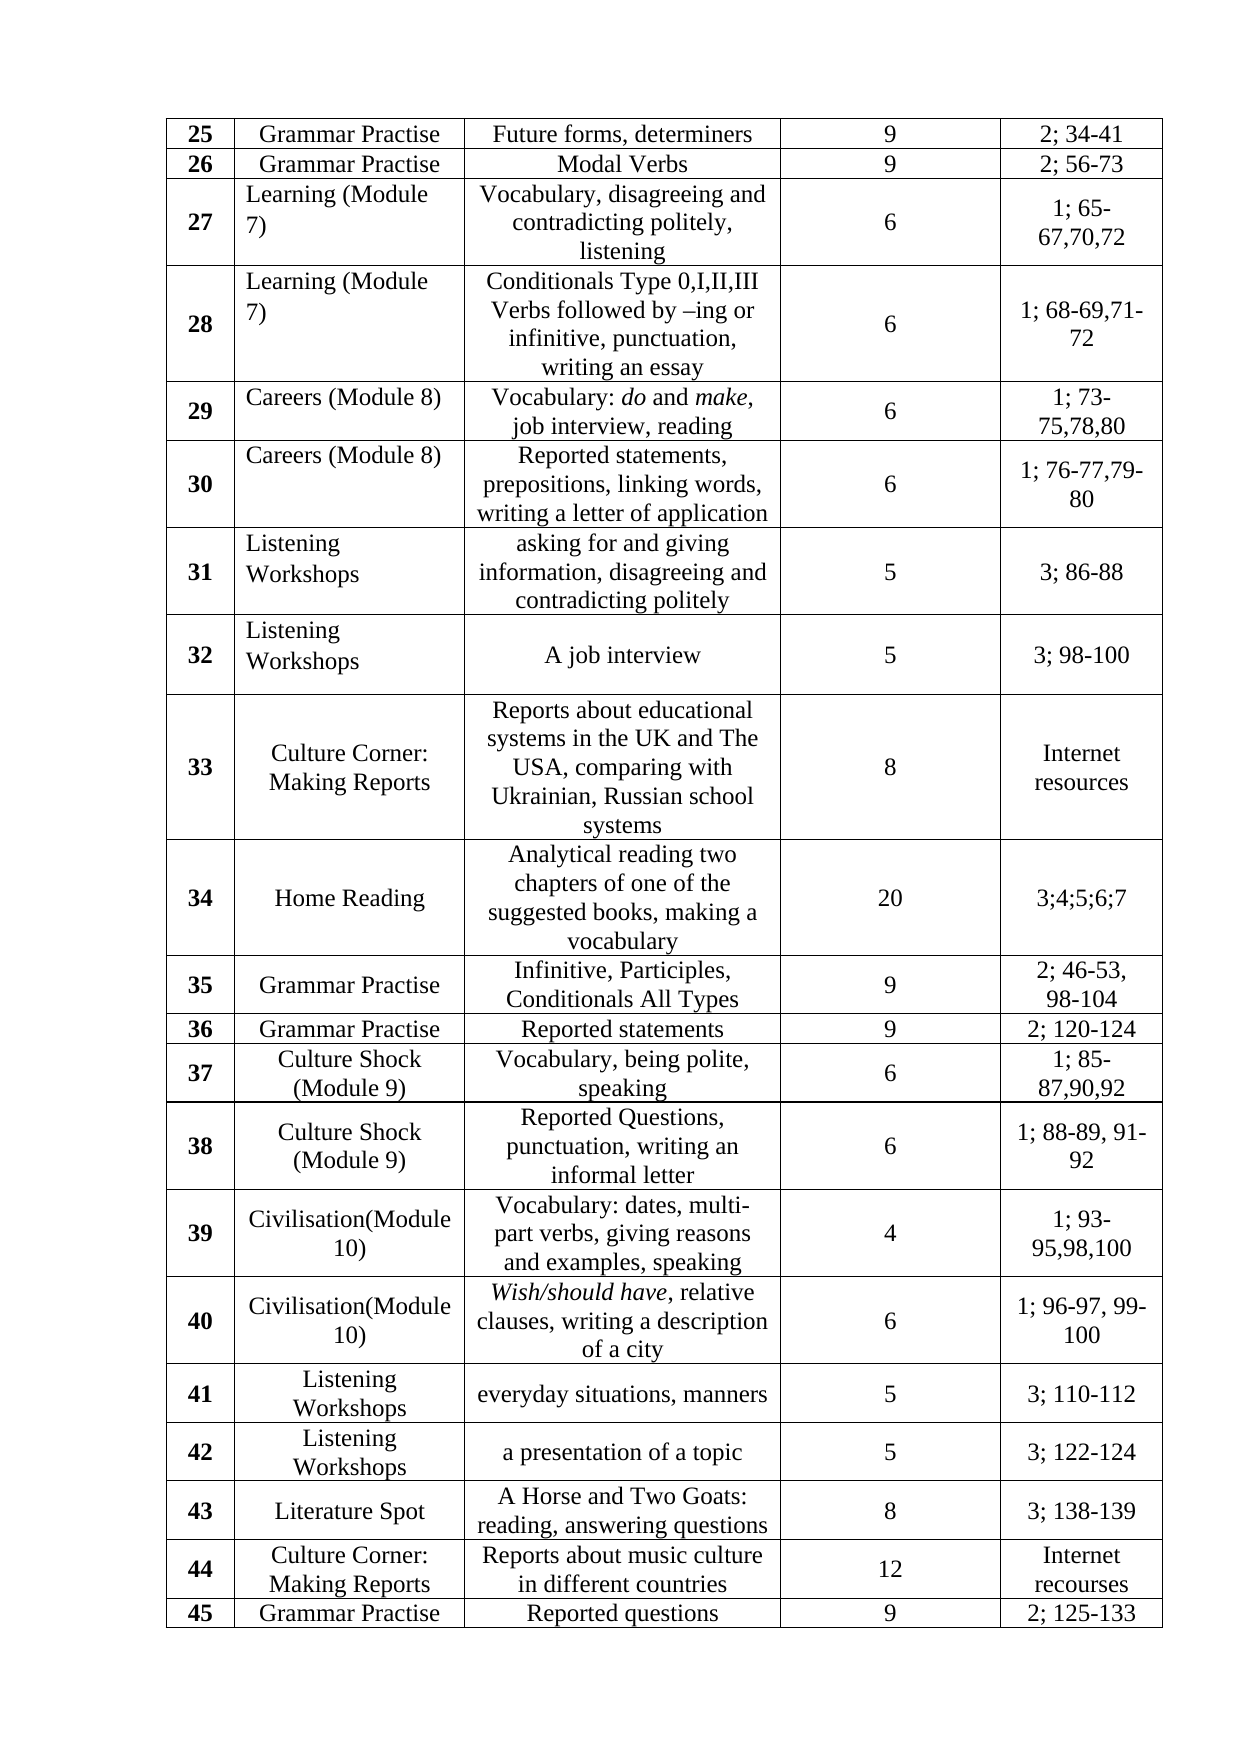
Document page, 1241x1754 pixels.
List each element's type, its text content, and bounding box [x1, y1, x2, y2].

table_cell 2; 46-53, 98-104 [1001, 956, 1162, 1013]
table_cell 9 [781, 149, 1000, 178]
table_cell Civilisation(Module 10) [235, 1190, 464, 1276]
table_cell Careers (Module 8) [235, 441, 464, 527]
table_cell Learning (Module 7) [235, 266, 464, 381]
table_cell 3; 122-124 [1001, 1423, 1162, 1480]
table_cell asking for and giving information, disagreeing and contradicting politely [465, 528, 780, 614]
table_cell Careers (Module 8) [235, 382, 464, 439]
table_cell 5 [781, 1364, 1000, 1422]
table_cell 31 [167, 528, 234, 614]
table_cell 44 [167, 1540, 234, 1597]
table_cell 38 [167, 1103, 234, 1189]
table_cell 9 [781, 956, 1000, 1013]
table_cell 6 [781, 179, 1000, 265]
table_cell 6 [781, 266, 1000, 381]
table_cell 3; 86-88 [1001, 528, 1162, 614]
table_cell 9 [781, 1599, 1000, 1627]
table_cell 6 [781, 382, 1000, 439]
table_cell 9 [781, 1014, 1000, 1043]
table_cell Grammar Practise [235, 1599, 464, 1627]
table_cell a presentation of a topic [465, 1423, 780, 1480]
table_cell 5 [781, 615, 1000, 694]
table_cell Internet resources [1001, 695, 1162, 838]
table_cell 30 [167, 441, 234, 527]
table_cell 1; 88-89, 91-92 [1001, 1103, 1162, 1189]
table_cell 2; 125-133 [1001, 1599, 1162, 1627]
table_cell 3; 110-112 [1001, 1364, 1162, 1422]
table_cell 34 [167, 840, 234, 954]
table_cell 3;4;5;6;7 [1001, 840, 1162, 954]
table_cell Infinitive, Participles, Conditionals All Types [465, 956, 780, 1013]
table_cell Listening Workshops [235, 1423, 464, 1480]
table_cell Grammar Practise [235, 1014, 464, 1043]
table_cell 3; 98-100 [1001, 615, 1162, 694]
table_cell Listening Workshops [235, 615, 464, 694]
table_cell 28 [167, 266, 234, 381]
table_cell Vocabulary, being polite, speaking [465, 1044, 780, 1101]
table_cell 20 [781, 840, 1000, 954]
table_cell 8 [781, 1481, 1000, 1539]
table_cell 1; 96-97, 99-100 [1001, 1277, 1162, 1363]
table_cell 41 [167, 1364, 234, 1422]
table_cell 1; 76-77,79-80 [1001, 441, 1162, 527]
table_cell Civilisation(Module 10) [235, 1277, 464, 1363]
table_cell Reported Questions, punctuation, writing an informal letter [465, 1103, 780, 1189]
table_cell everyday situations, manners [465, 1364, 780, 1422]
table_cell Wish/should have, relative clauses, writing a description of a city [465, 1277, 780, 1363]
table_cell 1; 93-95,98,100 [1001, 1190, 1162, 1276]
table_cell Grammar Practise [235, 149, 464, 178]
table_cell Internet recourses [1001, 1540, 1162, 1597]
table_cell A job interview [465, 615, 780, 694]
table_cell Conditionals Type 0,I,II,III Verbs followed by –ing or infinitive, punctuation, writing an essay [465, 266, 780, 381]
table_cell 1; 65-67,70,72 [1001, 179, 1162, 265]
table_cell 12 [781, 1540, 1000, 1597]
table_cell Culture Corner: Making Reports [235, 695, 464, 838]
table_cell Culture Shock (Module 9) [235, 1044, 464, 1101]
table_cell 1; 68-69,71-72 [1001, 266, 1162, 381]
table_cell Grammar Practise [235, 119, 464, 148]
table_cell 6 [781, 1044, 1000, 1101]
table_cell Reports about music culture in different countries [465, 1540, 780, 1597]
table_cell 1; 85-87,90,92 [1001, 1044, 1162, 1101]
table_cell 9 [781, 119, 1000, 148]
table_cell 45 [167, 1599, 234, 1627]
table_cell Listening Workshops [235, 1364, 464, 1422]
table_cell 36 [167, 1014, 234, 1043]
table_cell 8 [781, 695, 1000, 838]
table_cell 5 [781, 1423, 1000, 1480]
table_cell 6 [781, 441, 1000, 527]
table_cell Vocabulary: do and make, job interview, reading [465, 382, 780, 439]
table_cell 2; 34-41 [1001, 119, 1162, 148]
table_cell Modal Verbs [465, 149, 780, 178]
table_cell Reported questions [465, 1599, 780, 1627]
table_cell Listening Workshops [235, 528, 464, 614]
table_cell 42 [167, 1423, 234, 1480]
table_cell 32 [167, 615, 234, 694]
table_cell 27 [167, 179, 234, 265]
table_cell 3; 138-139 [1001, 1481, 1162, 1539]
table_cell 2; 120-124 [1001, 1014, 1162, 1043]
table_cell 26 [167, 149, 234, 178]
table_cell 43 [167, 1481, 234, 1539]
table_cell 29 [167, 382, 234, 439]
table_cell 39 [167, 1190, 234, 1276]
table_cell Vocabulary, disagreeing and contradicting politely, listening [465, 179, 780, 265]
table_cell Literature Spot [235, 1481, 464, 1539]
table_cell Reports about educational systems in the UK and The USA, comparing with Ukrainian, Russian school systems [465, 695, 780, 838]
table_cell 40 [167, 1277, 234, 1363]
table_cell Future forms, determiners [465, 119, 780, 148]
table_cell Analytical reading two chapters of one of the suggested books, making a vocabulary [465, 840, 780, 954]
table_cell A Horse and Two Goats: reading, answering questions [465, 1481, 780, 1539]
table_cell 35 [167, 956, 234, 1013]
table_cell 2; 56-73 [1001, 149, 1162, 178]
table_cell 25 [167, 119, 234, 148]
table_cell Culture Corner: Making Reports [235, 1540, 464, 1597]
table_cell Vocabulary: dates, multi-part verbs, giving reasons and examples, speaking [465, 1190, 780, 1276]
table_cell 33 [167, 695, 234, 838]
table_cell 4 [781, 1190, 1000, 1276]
table_cell Reported statements, prepositions, linking words, writing a letter of application [465, 441, 780, 527]
table_cell Reported statements [465, 1014, 780, 1043]
table_cell 6 [781, 1277, 1000, 1363]
table_cell 5 [781, 528, 1000, 614]
table_cell Learning (Module 7) [235, 179, 464, 265]
table_cell Home Reading [235, 840, 464, 954]
table_cell Grammar Practise [235, 956, 464, 1013]
table_cell 1; 73-75,78,80 [1001, 382, 1162, 439]
table_cell 6 [781, 1103, 1000, 1189]
table_cell Culture Shock (Module 9) [235, 1103, 464, 1189]
table_cell 37 [167, 1044, 234, 1101]
